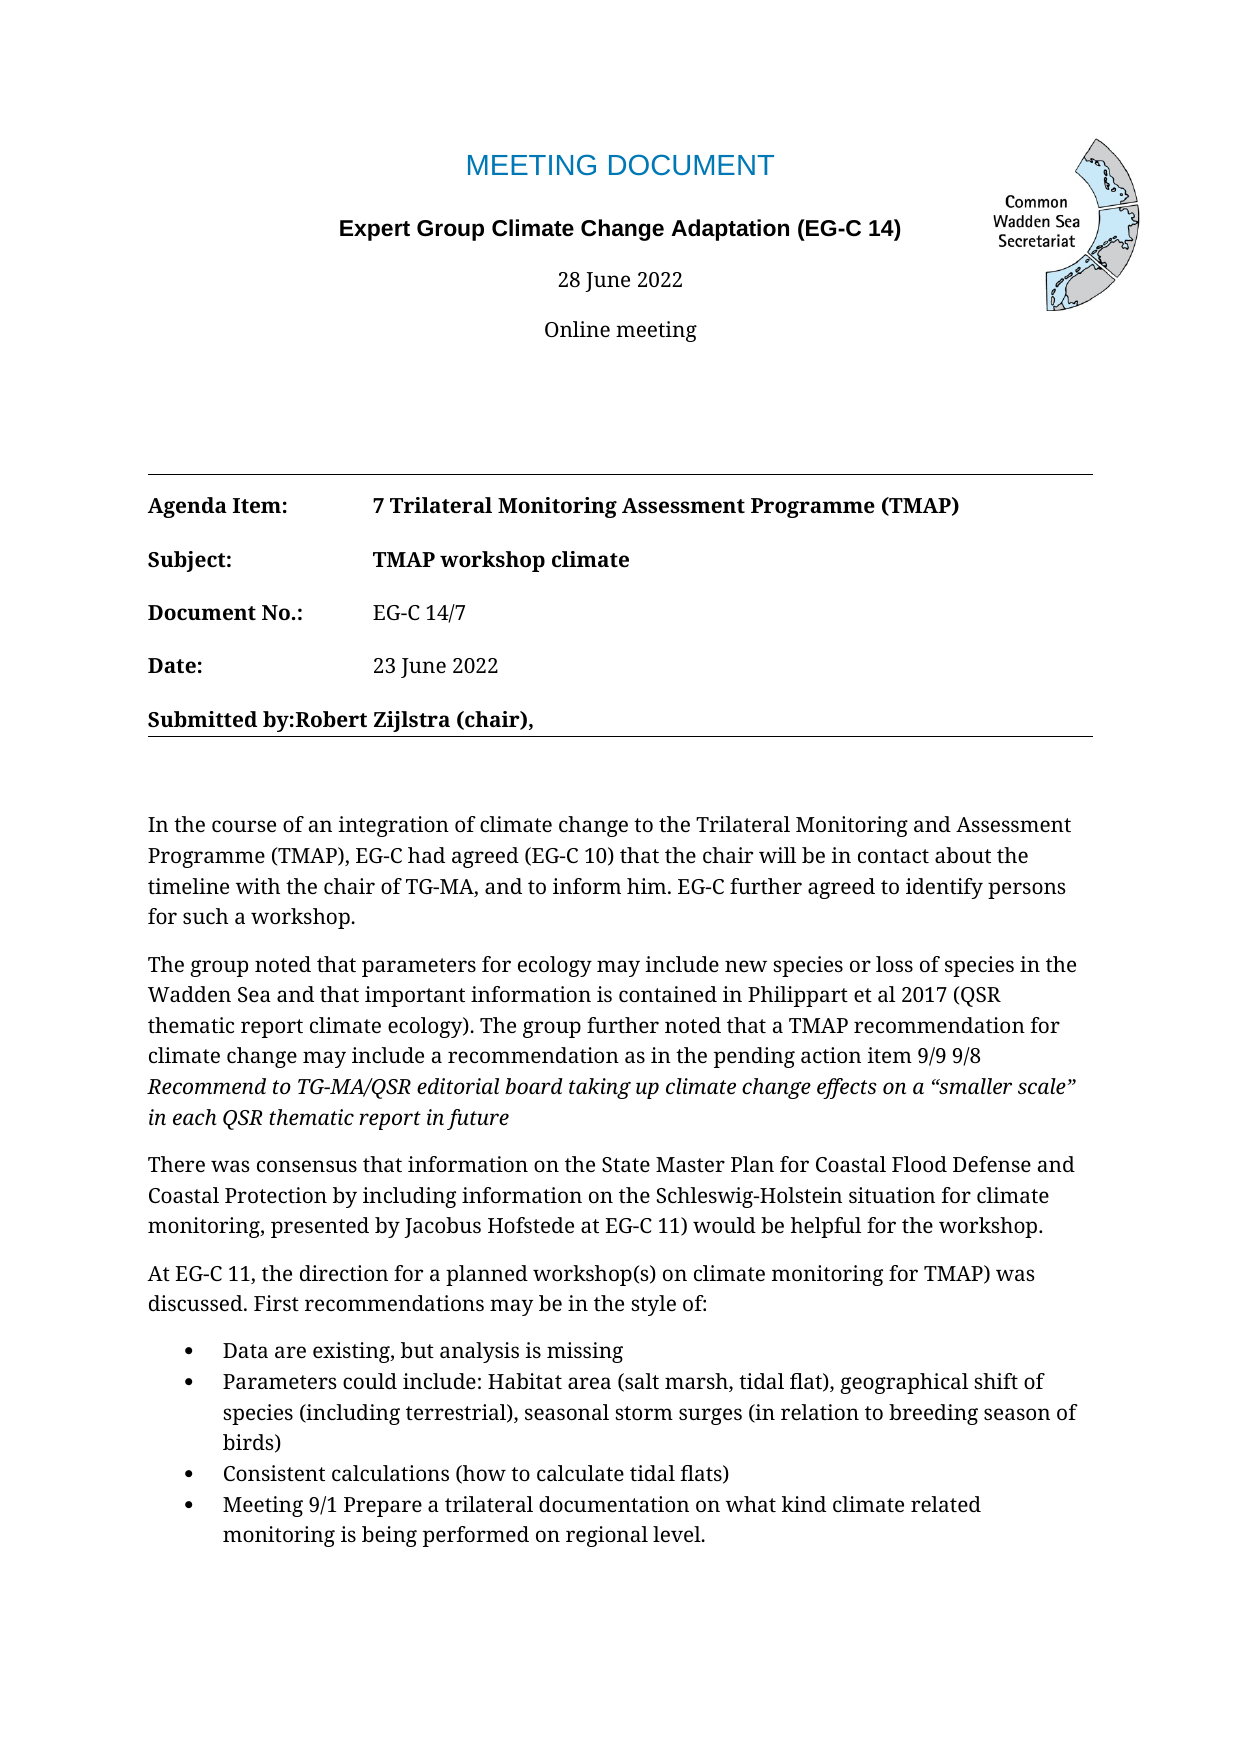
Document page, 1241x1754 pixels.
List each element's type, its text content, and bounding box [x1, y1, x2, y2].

list Consistent calculations (how to calculate tidal flats) [185, 1459, 1093, 1488]
list Data are existing, but analysis is missing [185, 1337, 1093, 1365]
list Meeting 9/1 Prepare a trilateral documentation on what kind climate related monitoring is being performed on regional level. [185, 1490, 1093, 1549]
text Document No.: EG-C 14/7 [148, 598, 1093, 627]
text 28 June 2022 [148, 266, 1093, 294]
text Submitted by: Robert Zijlstra (chair), [148, 705, 1093, 736]
list Parameters could include: Habitat area (salt marsh, tidal flat), geographical shift of species (including terrestrial), seasonal storm surges (in relation to breeding season of birds) [185, 1367, 1093, 1457]
text Date: 23 June 2022 [148, 652, 1093, 680]
picture [993, 137, 1140, 311]
text There was consensus that information on the State Master Plan for Coastal Flood Defense and Coastal Protection by including information on the Schleswig-Holstein situation for climate monitoring, presented by Jacobus Hofstede at EG-C 11) would be helpful for the workshop. [148, 1150, 1093, 1240]
text MEETING DOCUMENT [148, 148, 1093, 181]
text Online meeting [148, 315, 1093, 343]
text Subject: TMAP workshop climate [148, 545, 1093, 573]
text At EG-C 11, the direction for a planned workshop(s) on climate monitoring for TMAP) was discussed. First recommendations may be in the style of: [148, 1259, 1093, 1318]
text In the course of an integration of climate change to the Trilateral Monitoring and Assessment Programme (TMAP), EG-C had agreed (EG-C 10) that the chair will be in contact about the timeline with the chair of TG-MA, and to inform him. EG-C further agreed to identify persons for such a workshop. [148, 811, 1093, 931]
text Expert Group Climate Change Adaptation (EG-C 14) [148, 214, 1093, 241]
text The group noted that parameters for ecology may include new species or loss of species in the Wadden Sea and that important information is contained in Philippart et al 2017 (QSR thematic report climate ecology). The group further noted that a TMAP recommendation for climate change may include a recommendation as in the pending action item 9/9 9/8 Recommend to TG-MA/QSR editorial board taking up climate change effects on a “smaller scale” in each QSR thematic report in future [148, 950, 1093, 1131]
text Agenda Item: 7 Trilateral Monitoring Assessment Programme (TMAP) [148, 491, 1093, 520]
